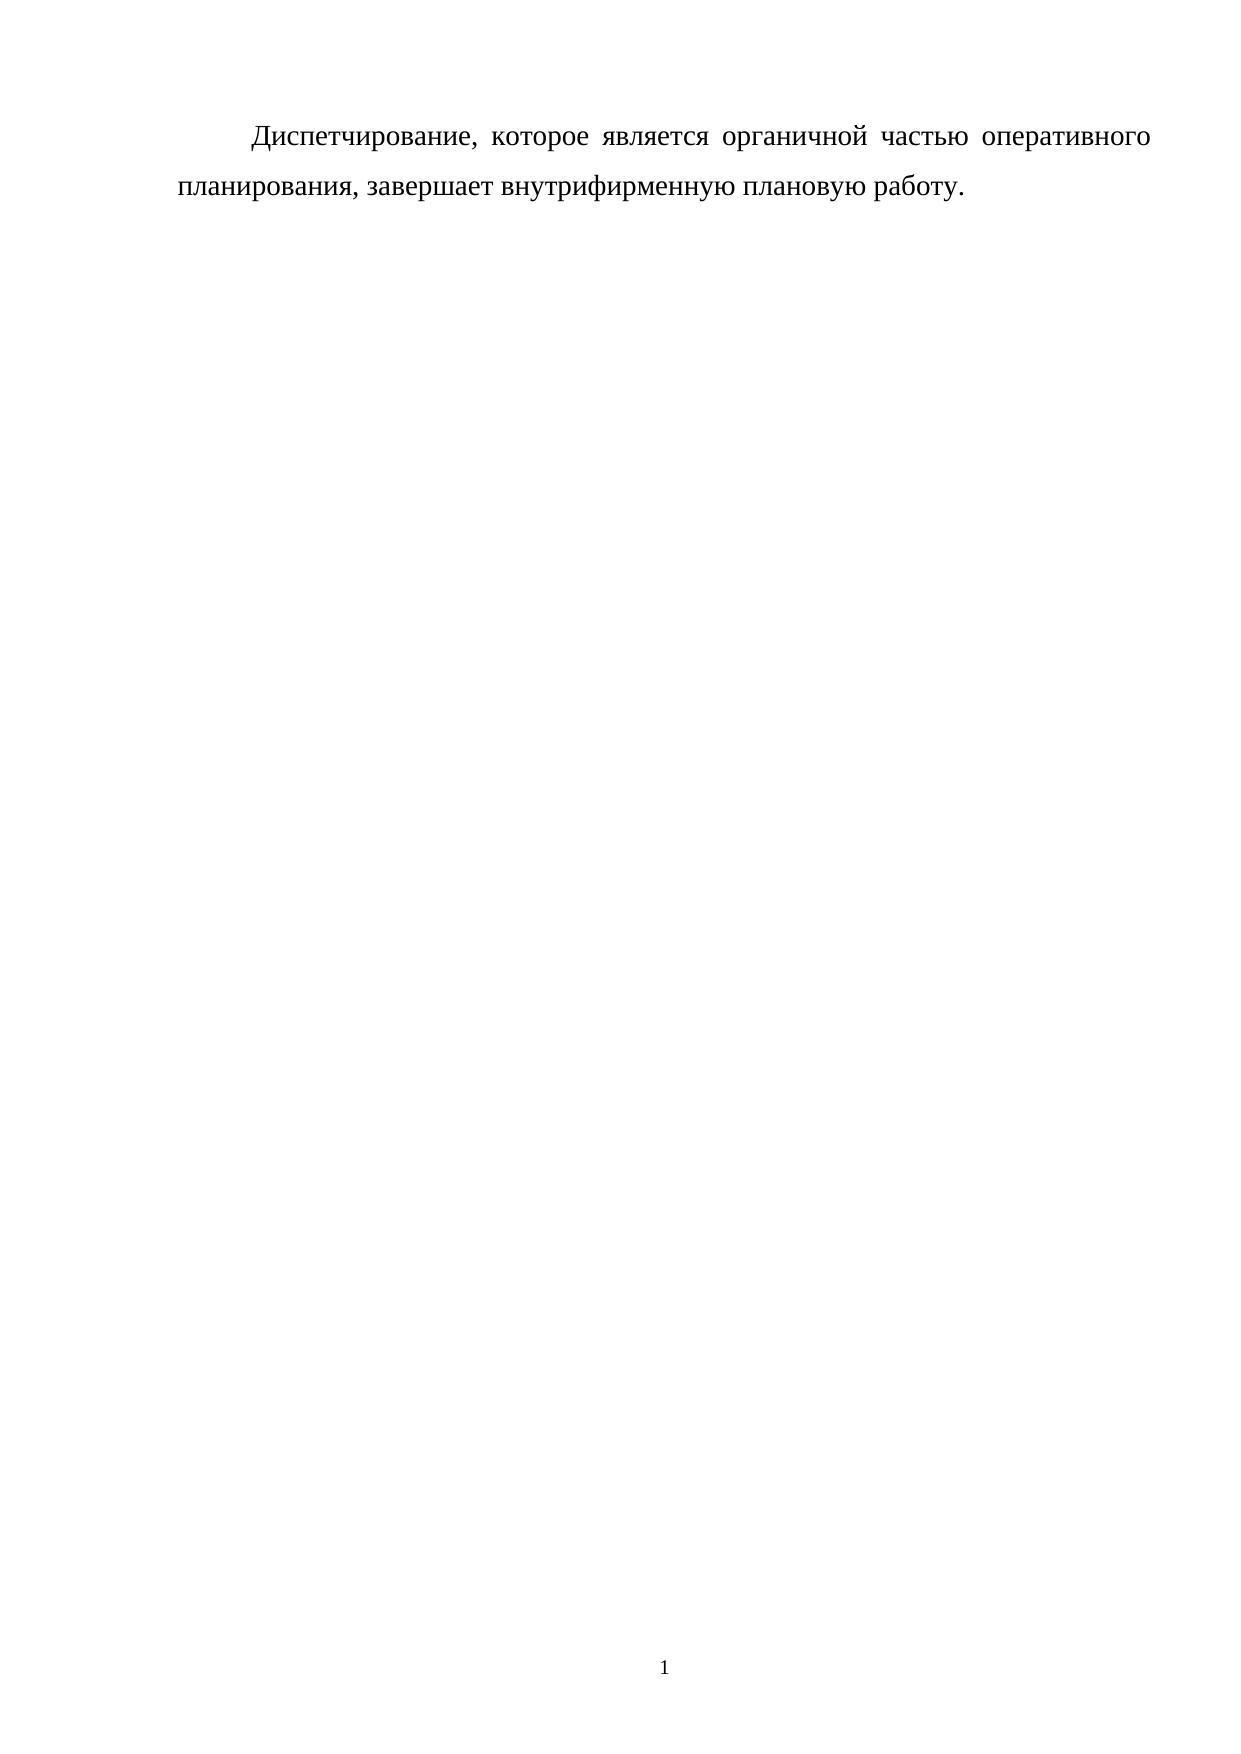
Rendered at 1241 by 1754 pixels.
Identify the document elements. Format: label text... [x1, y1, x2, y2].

text Диспетчирование, которое является органичной частью оперативного планирования, завершает внутрифирменную плановую работу. [177, 118, 1152, 202]
